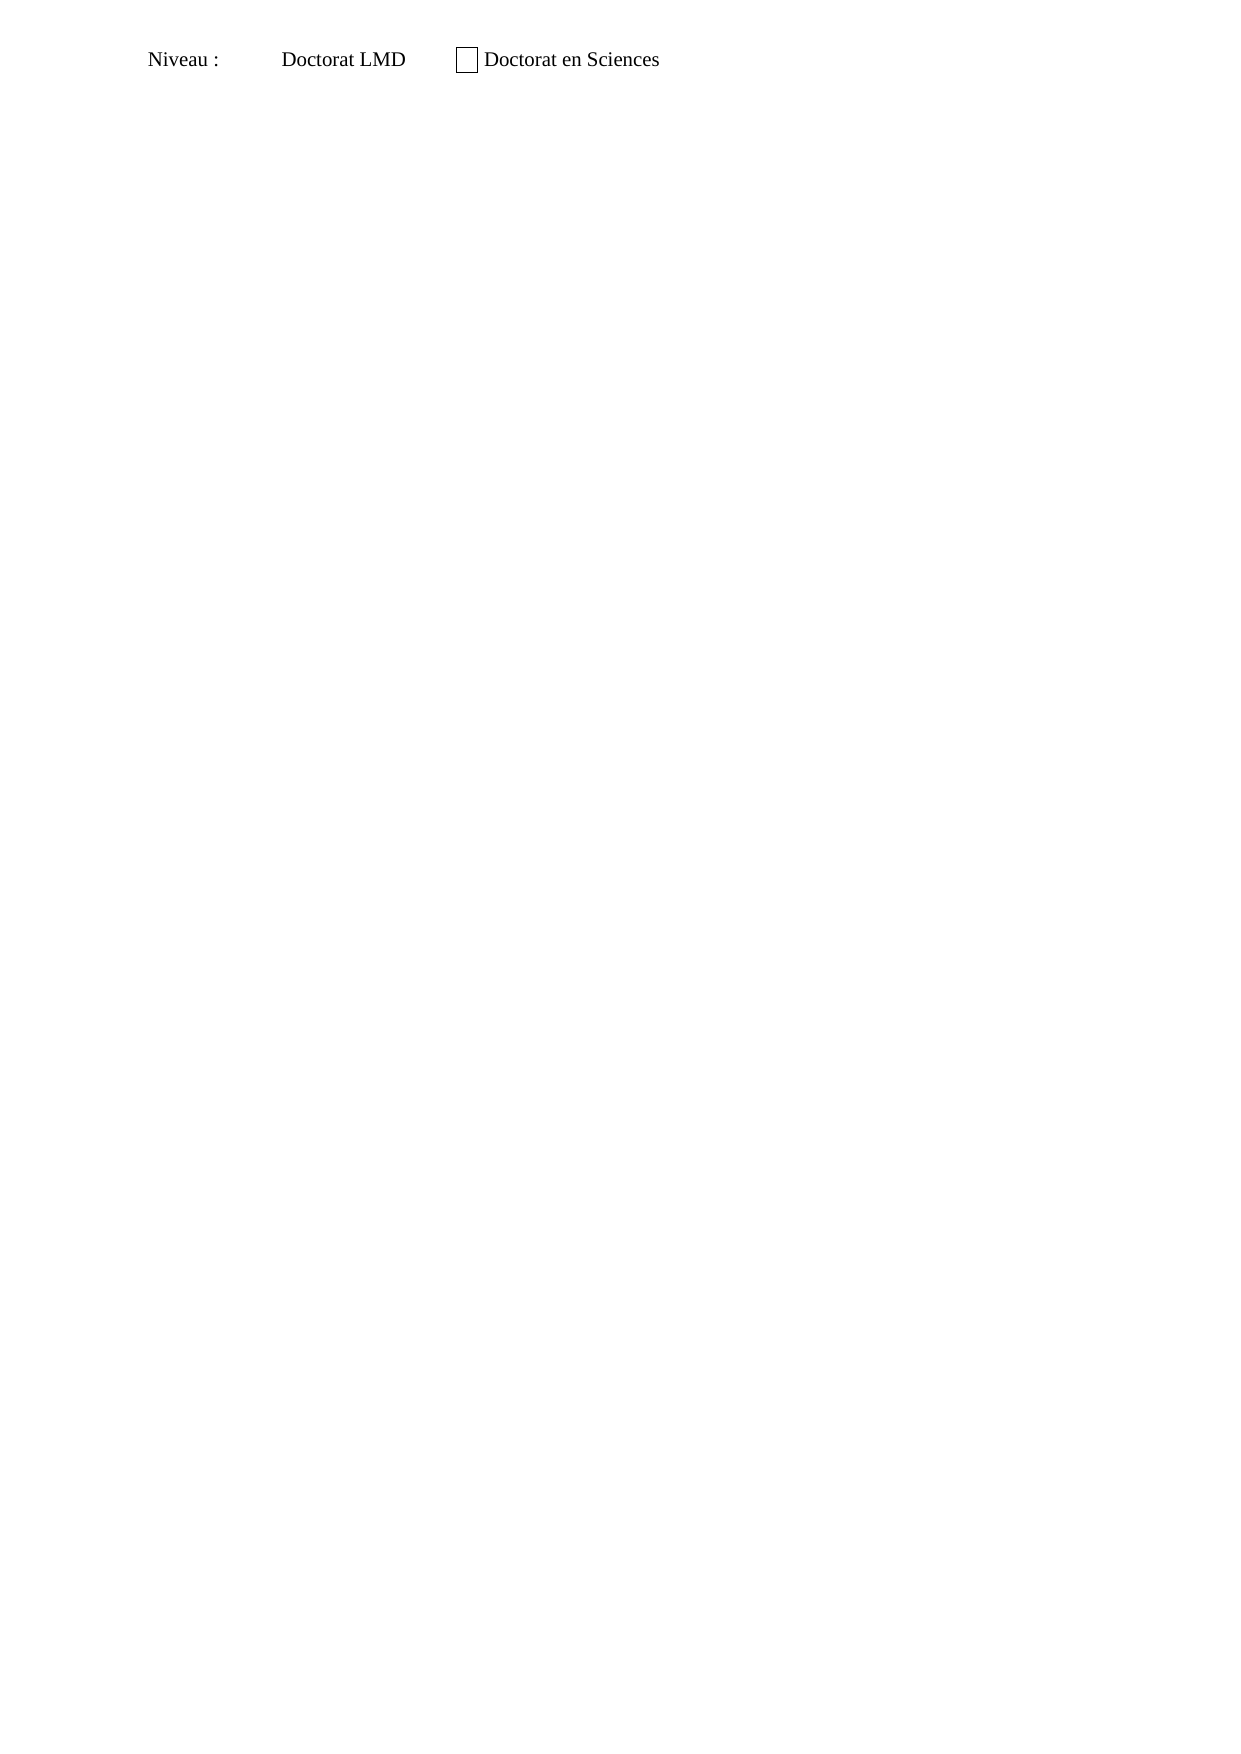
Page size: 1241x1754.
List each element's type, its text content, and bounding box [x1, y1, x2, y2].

text Niveau : Doctorat LMD Doctorat en Sciences [148, 47, 456, 71]
text Niveau : Doctorat LMD Doctorat en Sciences [478, 47, 1092, 71]
